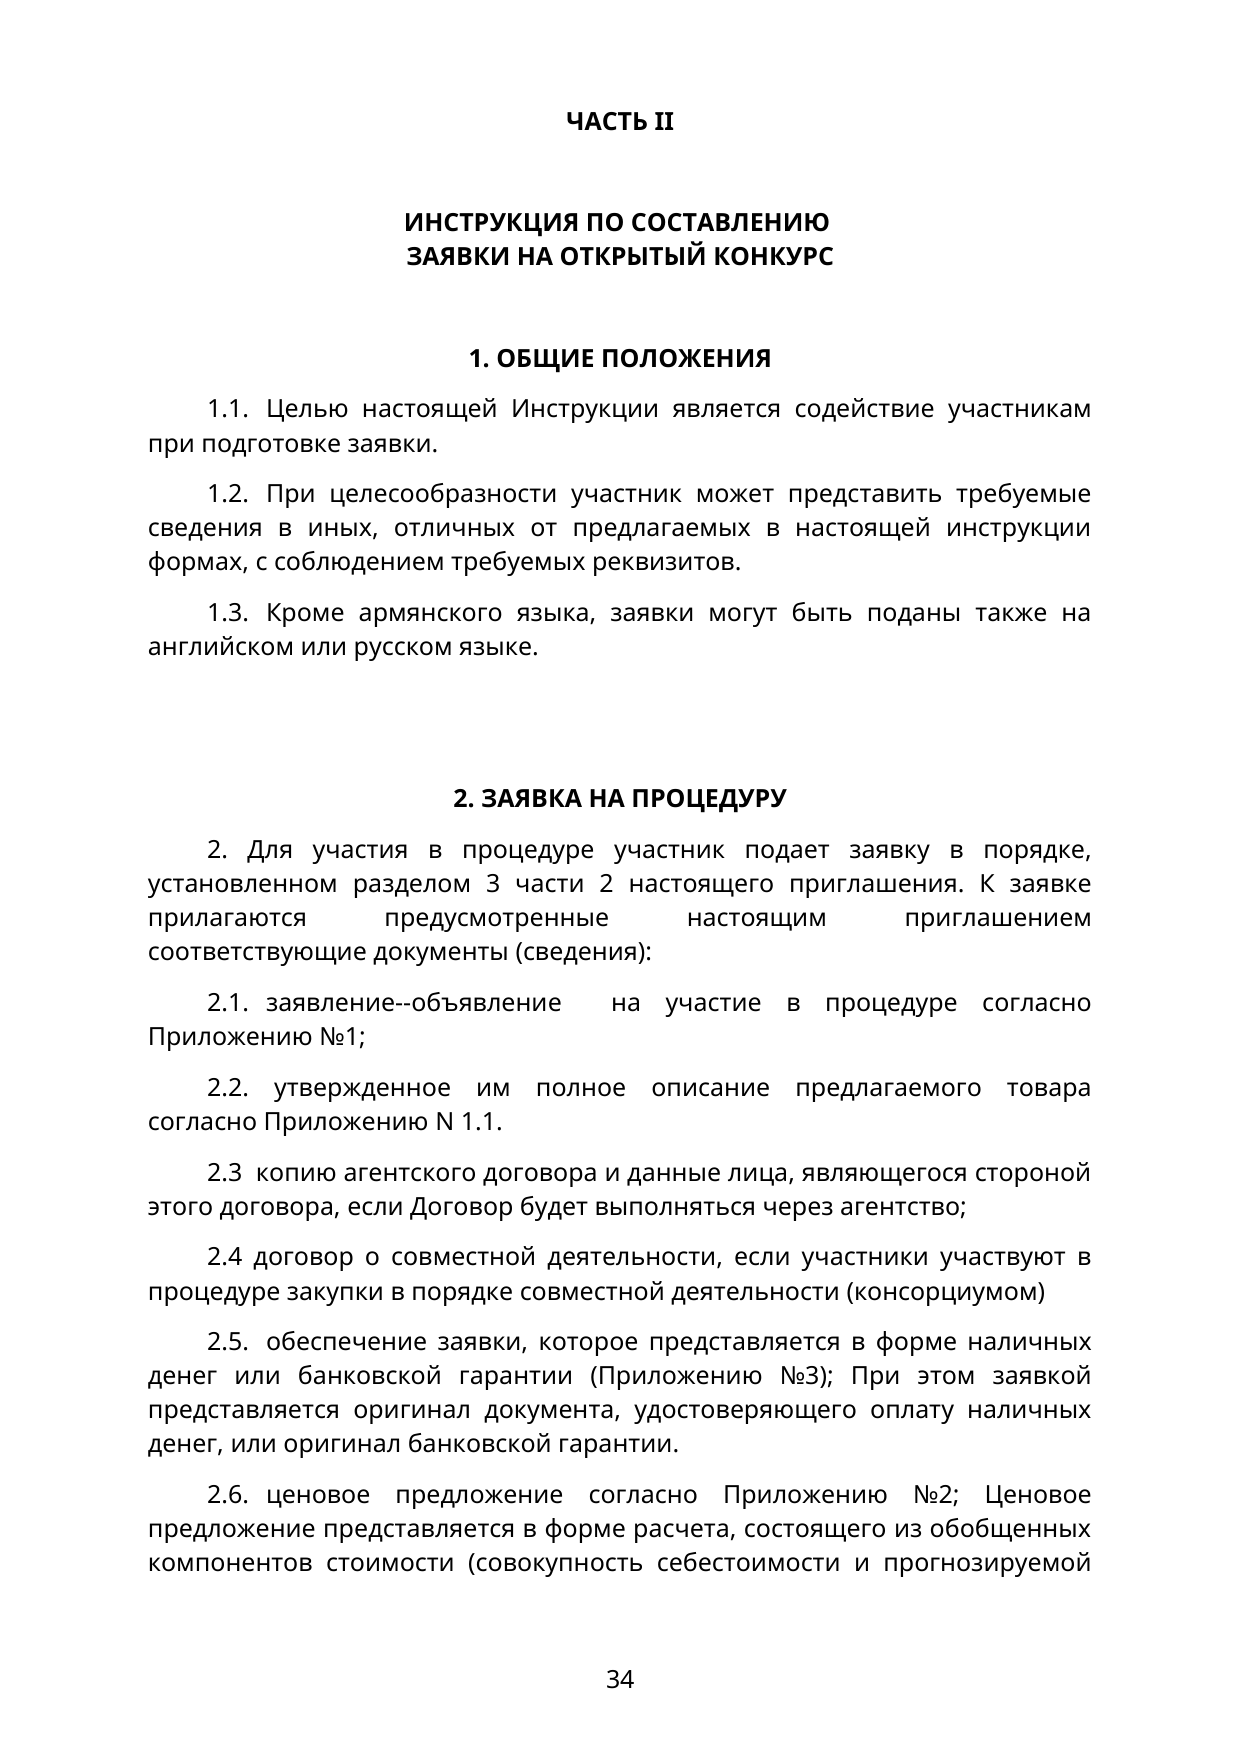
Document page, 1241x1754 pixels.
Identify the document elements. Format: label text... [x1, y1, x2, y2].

text 1.2. При целесообразности участник может представить требуемые сведения в иных, отличных от предлагаемых в настоящей инструкции формах, с соблюдением требуемых реквизитов. [148, 476, 1092, 578]
text 2.4 договор о совместной деятельности, если участники участвуют в процедуре закупки в порядке совместной деятельности (консорциумом) [148, 1239, 1092, 1307]
text 2. ЗАЯВКА НА ПРОЦЕДУРУ [148, 781, 1092, 815]
text 2.3 копию агентского договора и данные лица, являющегося стороной этого договора, если Договор будет выполняться через агентство; [148, 1154, 1092, 1222]
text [148, 1477, 1092, 1579]
text 2. Для участия в процедуре участник подает заявку в порядке, установленном разделом 3 части 2 настоящего приглашения. К заявке прилагаются предусмотренные настоящим приглашением соответствующие документы (сведения): [148, 832, 1092, 968]
text 1. ОБЩИЕ ПОЛОЖЕНИЯ [148, 340, 1092, 374]
text 1.3. Кроме армянского языка, заявки могут быть поданы также на английском или русском языке. [148, 595, 1092, 663]
text ИНСТРУКЦИЯ ПО СОСТАВЛЕНИЮ ЗАЯВКИ НА ОТКРЫТЫЙ КОНКУРС [148, 205, 1092, 273]
text 1.1. Целью настоящей Инструкции является содействие участникам при подготовке заявки. [148, 391, 1092, 459]
text ЧАСТЬ II [148, 103, 1092, 137]
text 2.2. утвержденнoе им полное описание предлагаемого товара согласно Приложению N 1.1. [148, 1069, 1092, 1138]
text 2.5. обеспечение заявки, которое представляется в форме наличных денег или банковской гарантии (Приложению №3); При этом заявкой представляется оригинал документа, удостоверяющего оплату наличных денег, или оригинал банковской гарантии. [148, 1324, 1092, 1460]
text 2.1. заявление--объявлениe на участие в процедуре согласно Приложению №1; [148, 985, 1092, 1053]
